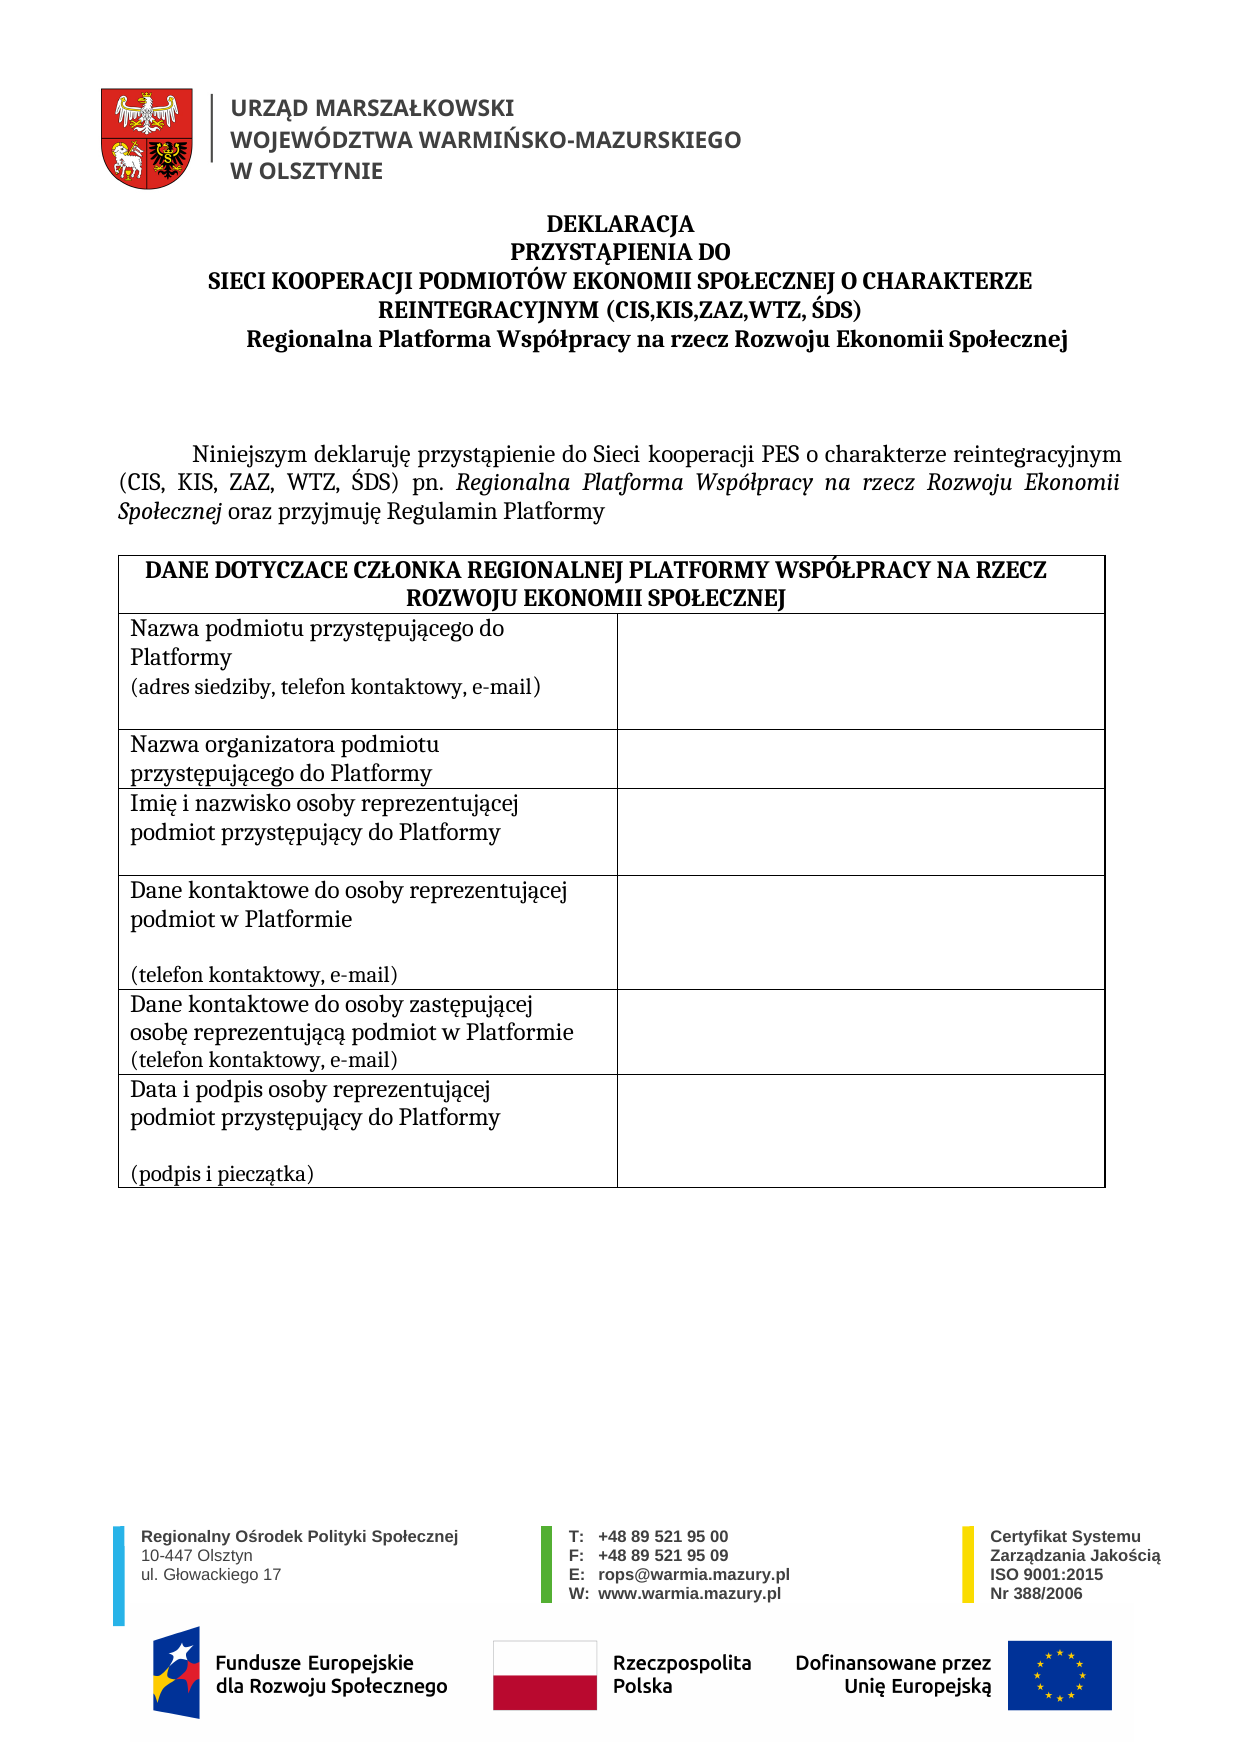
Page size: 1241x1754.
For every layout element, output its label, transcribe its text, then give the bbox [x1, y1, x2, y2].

table_cell [618, 730, 1104, 788]
table_cell Dane kontaktowe do osoby zastępującej osobę reprezentującą podmiot w Platformie (telefon kontaktowy, e-mail) [119, 990, 617, 1073]
table_cell Nazwa podmiotu przystępującego do Platformy (adres siedziby, telefon kontaktowy, e-mail) [119, 614, 617, 729]
picture [6, 0, 231, 207]
table_cell [618, 1075, 1104, 1187]
table_cell [618, 990, 1104, 1073]
table_cell [618, 876, 1104, 988]
table_cell [618, 614, 1104, 729]
text DEKLARACJA [118, 209, 1123, 238]
table_header DANE DOTYCZACE CZŁONKA REGIONALNEJ PLATFORMY WSPÓŁPRACY NA RZECZ ROZWOJU EKONOMII SPOŁECZNEJ [119, 556, 1104, 613]
text PRZYSTĄPIENIA DO [118, 238, 1123, 267]
table_cell [618, 789, 1104, 875]
text Niniejszym deklaruję przystąpienie do Sieci kooperacji PES o charakterze reintegracyjnym (CIS, KIS, ZAZ, WTZ, ŚDS) pn. Regionalna Platforma Współpracy na rzecz Rozwoju Ekonomii Społecznej oraz przyjmuję Regulamin Platformy [118, 439, 1123, 526]
table_cell Imię i nazwisko osoby reprezentującej podmiot przystępujący do Platformy [119, 789, 617, 875]
text Regionalna Platforma Współpracy na rzecz Rozwoju Ekonomii Społecznej [118, 324, 1123, 353]
table_cell Nazwa organizatora podmiotu przystępującego do Platformy [119, 730, 617, 788]
picture [130, 1603, 1135, 1742]
text SIECI KOOPERACJI PODMIOTÓW EKONOMII SPOŁECZNEJ O CHARAKTERZE REINTEGRACYJNYM (CIS,KIS,ZAZ,WTZ, ŚDS) [118, 267, 1123, 324]
table_cell Dane kontaktowe do osoby reprezentującej podmiot w Platformie (telefon kontaktowy, e-mail) [119, 876, 617, 988]
table_cell Data i podpis osoby reprezentującej podmiot przystępujący do Platformy (podpis i pieczątka) [119, 1075, 617, 1187]
